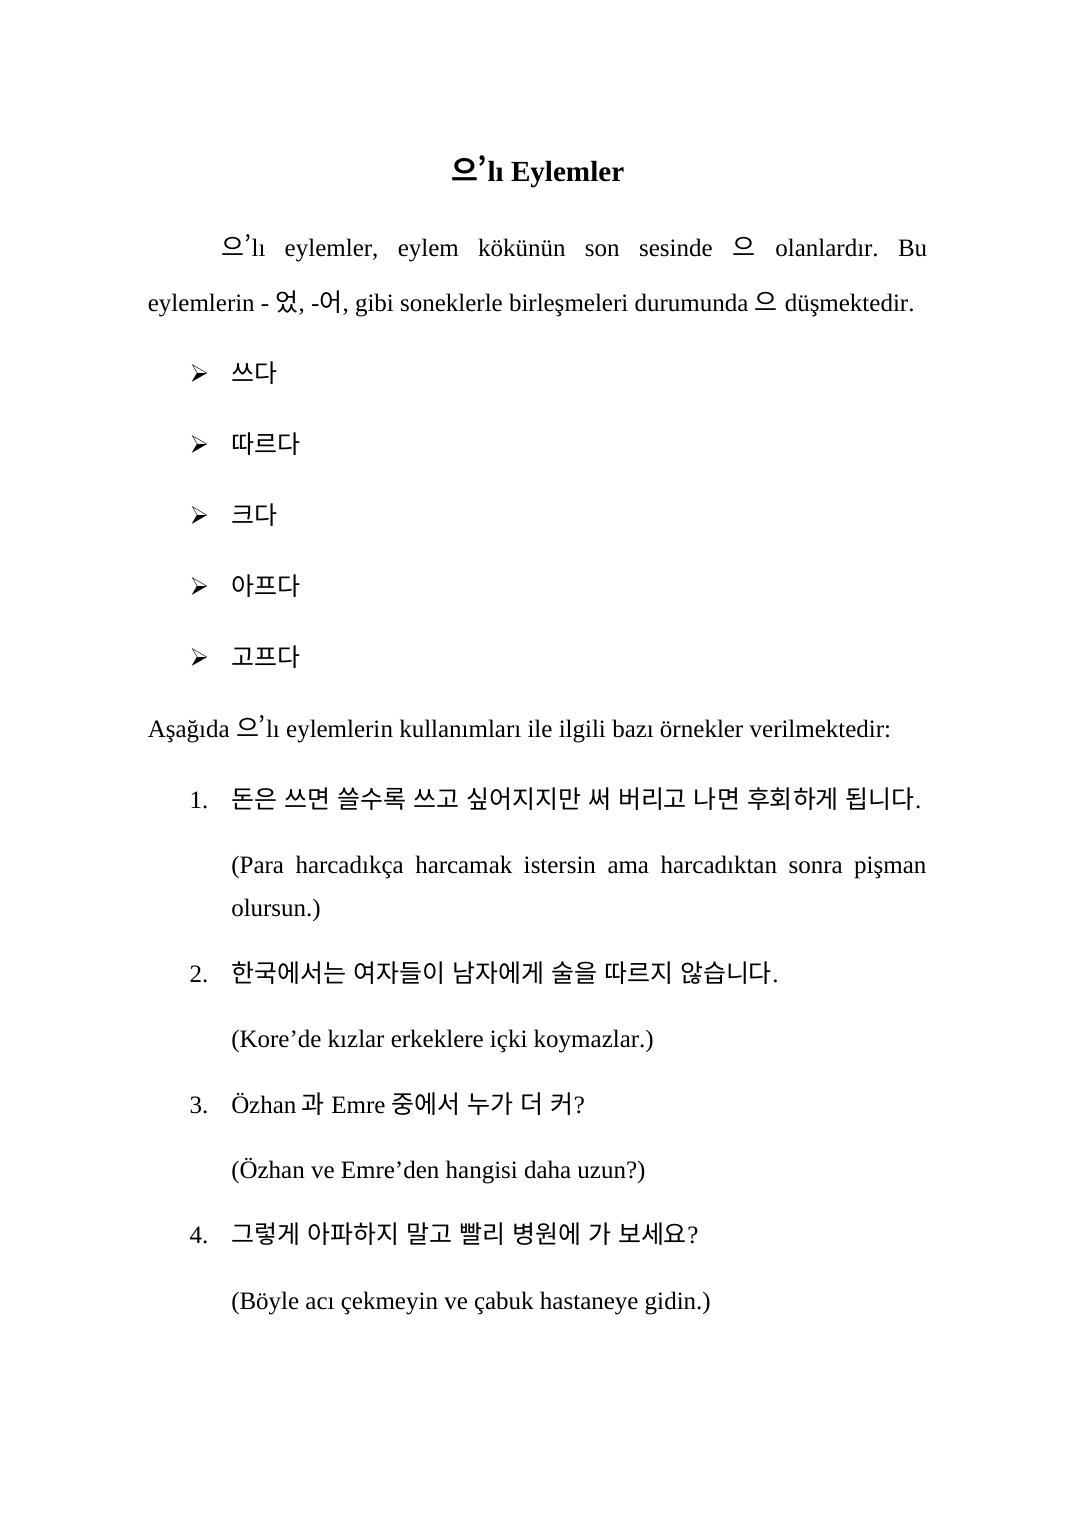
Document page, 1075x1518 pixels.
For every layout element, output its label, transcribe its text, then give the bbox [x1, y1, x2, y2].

list 한국에서는 여자들이 남자에게 술을 따르지 않습니다. [189, 953, 927, 989]
list 쓰다 [189, 353, 927, 389]
list Özhan과 Emre 중에서 누가 더 커? [189, 1084, 927, 1120]
list 아프다 [189, 566, 927, 602]
text 으’lı eylemler, eylem kökünün son sesinde 으 olanlardır. Bu eylemlerin - 었, -어, gibi soneklerle birleşmeleri durumunda 으 düşmektedir. [148, 228, 927, 318]
list 그렇게 아파하지 말고 빨리 병원에 가 보세요? [189, 1215, 927, 1251]
text 으’lı Eylemler [148, 148, 927, 190]
list (Özhan ve Emre’den hangisi daha uzun?) [231, 1155, 927, 1184]
list 따르다 [189, 424, 927, 460]
list 돈은 쓰면 쓸수록 쓰고 싶어지지만 써 버리고 나면 후회하게 됩니다. [189, 779, 927, 816]
list 고프다 [189, 637, 927, 673]
text Aşağıda 으’lı eylemlerin kullanımları ile ilgili bazı örnekler verilmektedir: [148, 708, 927, 744]
list (Böyle acı çekmeyin ve çabuk hastaneye gidin.) [231, 1286, 927, 1315]
list (Kore’de kızlar erkeklere içki koymazlar.) [231, 1024, 927, 1053]
list (Para harcadıkça harcamak istersin ama harcadıktan sonra pişman olursun.) [231, 850, 927, 922]
list 크다 [189, 495, 927, 531]
